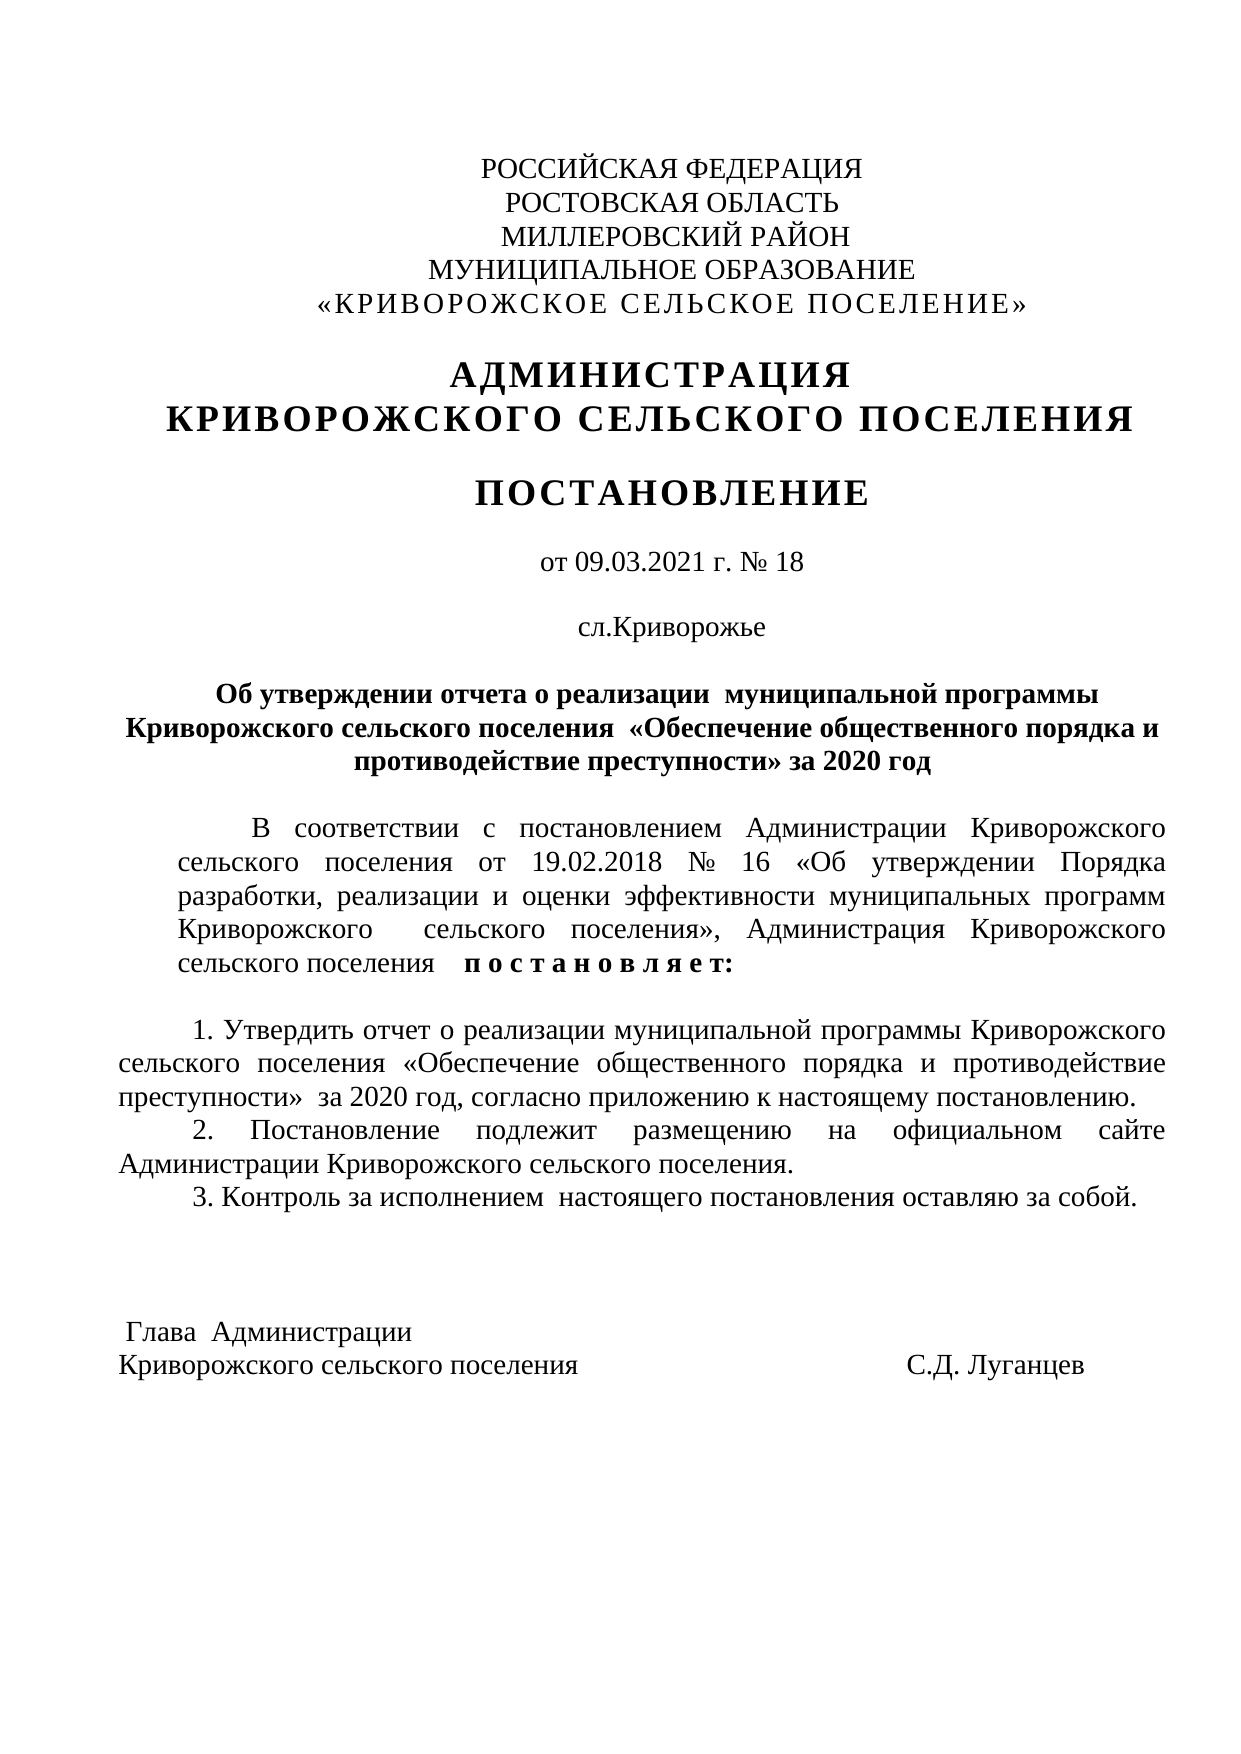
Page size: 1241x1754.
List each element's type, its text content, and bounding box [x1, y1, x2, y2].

text КРИВОРОЖСКОГО СЕЛЬСКОГО ПОСЕЛЕНИЯ [133, 396, 1167, 439]
text МИЛЛЕРОВСКИЙ РАЙОН [177, 219, 1167, 252]
text РОСТОВСКАЯ ОБЛАСТЬ [177, 185, 1167, 219]
text Об утверждении отчета о реализации муниципальной программы Криворожского сельского поселения «Обеспечение общественного порядка и противодействие преступности» за 2020 год [118, 676, 1167, 777]
text В соответствии с постановлением Администрации Криворожского сельского поселения от 19.02.2018 № 16 «Об утверждении Порядка разработки, реализации и оценки эффективности муниципальных программ Криворожского сельского поселения», Администрация Криворожского сельского поселения п о с т а н о в л я е т: [177, 811, 1167, 978]
subtitle Глава Администрации [118, 1314, 1167, 1347]
text МУНИЦИПАЛЬНОЕ ОБРАЗОВАНИЕ [177, 252, 1167, 286]
text РОССИЙСКАЯ ФЕДЕРАЦИЯ [177, 152, 1167, 185]
text АДМИНИСТРАЦИЯ [133, 353, 1167, 396]
text 2. Постановление подлежит размещению на официальном сайте Администрации Криворожского сельского поселения. [118, 1112, 1167, 1179]
text ПОСТАНОВЛЕНИЕ [177, 470, 1167, 513]
subtitle Криворожского сельского поселения С.Д. Луганцев [118, 1347, 1167, 1381]
text 3. Контроль за исполнением настоящего постановления оставляю за собой. [118, 1179, 1167, 1213]
text от 09.03.2021 г. 18 [177, 544, 1167, 578]
text сл.Криворожье [177, 609, 1167, 643]
text 1. Утвердить отчет о реализации муниципальной программы Криворожского сельского поселения «Обеспечение общественного порядка и противодействие преступности» за 2020 год, согласно приложению к настоящему постановлению. [118, 1012, 1167, 1112]
text «КРИВОРОЖСКОЕ СЕЛЬСКОЕ ПОСЕЛЕНИЕ» [177, 286, 1167, 319]
